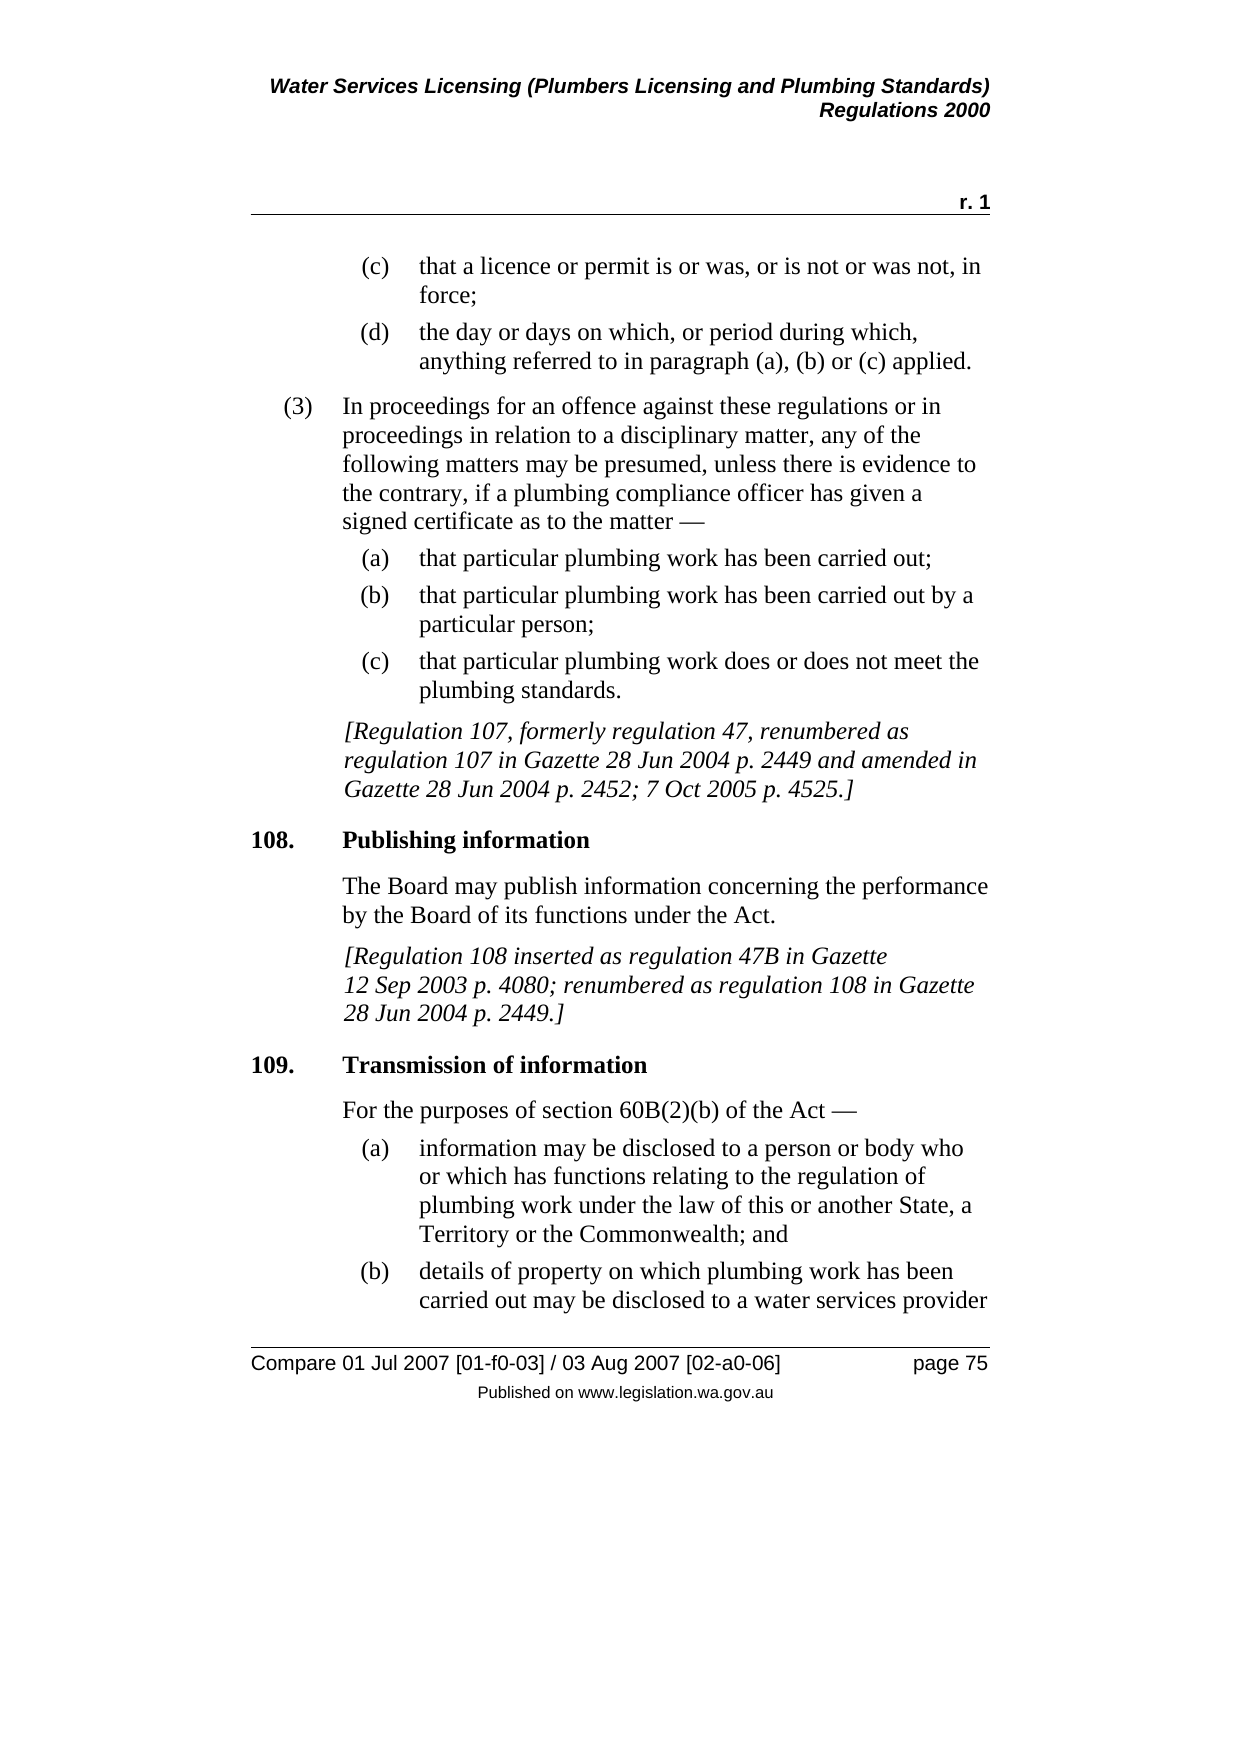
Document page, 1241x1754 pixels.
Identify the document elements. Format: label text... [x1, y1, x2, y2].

text [Regulation 107, formerly regulation 47, renumbered as regulation 107 in Gazette 28 Jun 2004 p. 2449 and amended in Gazette 28 Jun 2004 p. 2452; 7 Oct 2005 p. 4525.] [251, 716, 990, 803]
subtitle 108. Publishing information [251, 826, 990, 854]
text The Board may publish information concerning the performance by the Board of its functions under the Act. [251, 871, 990, 928]
text (a) that particular plumbing work has been carried out; [251, 543, 990, 572]
text (c) that a licence or permit is or was, or is not or was not, in force; [251, 251, 990, 309]
text (c) that particular plumbing work does or does not meet the plumbing standards. [251, 646, 990, 704]
text (d) the day or days on which, or period during which, anything referred to in paragraph (a), (b) or (c) applied. [251, 317, 990, 375]
text (a) information may be disclosed to a person or body who or which has functions relating to the regulation of plumbing work under the law of this or another State, a Territory or the Commonwealth; and [251, 1133, 990, 1248]
text (3) In proceedings for an offence against these regulations or in proceedings in relation to a disciplinary matter, any of the following matters may be presumed, unless there is evidence to the contrary, if a plumbing compliance officer has given a signed certificate as to the matter — [251, 391, 990, 535]
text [251, 1256, 990, 1313]
text For the purposes of section 60B(2)(b) of the Act — [251, 1096, 990, 1124]
text [Regulation 108 inserted as regulation 47B in Gazette 12 Sep 2003 p. 4080; renumbered as regulation 108 in Gazette 28 Jun 2004 p. 2449.] [251, 941, 990, 1027]
text (b) that particular plumbing work has been carried out by a particular person; [251, 581, 990, 638]
subtitle 109. Transmission of information [251, 1050, 990, 1079]
